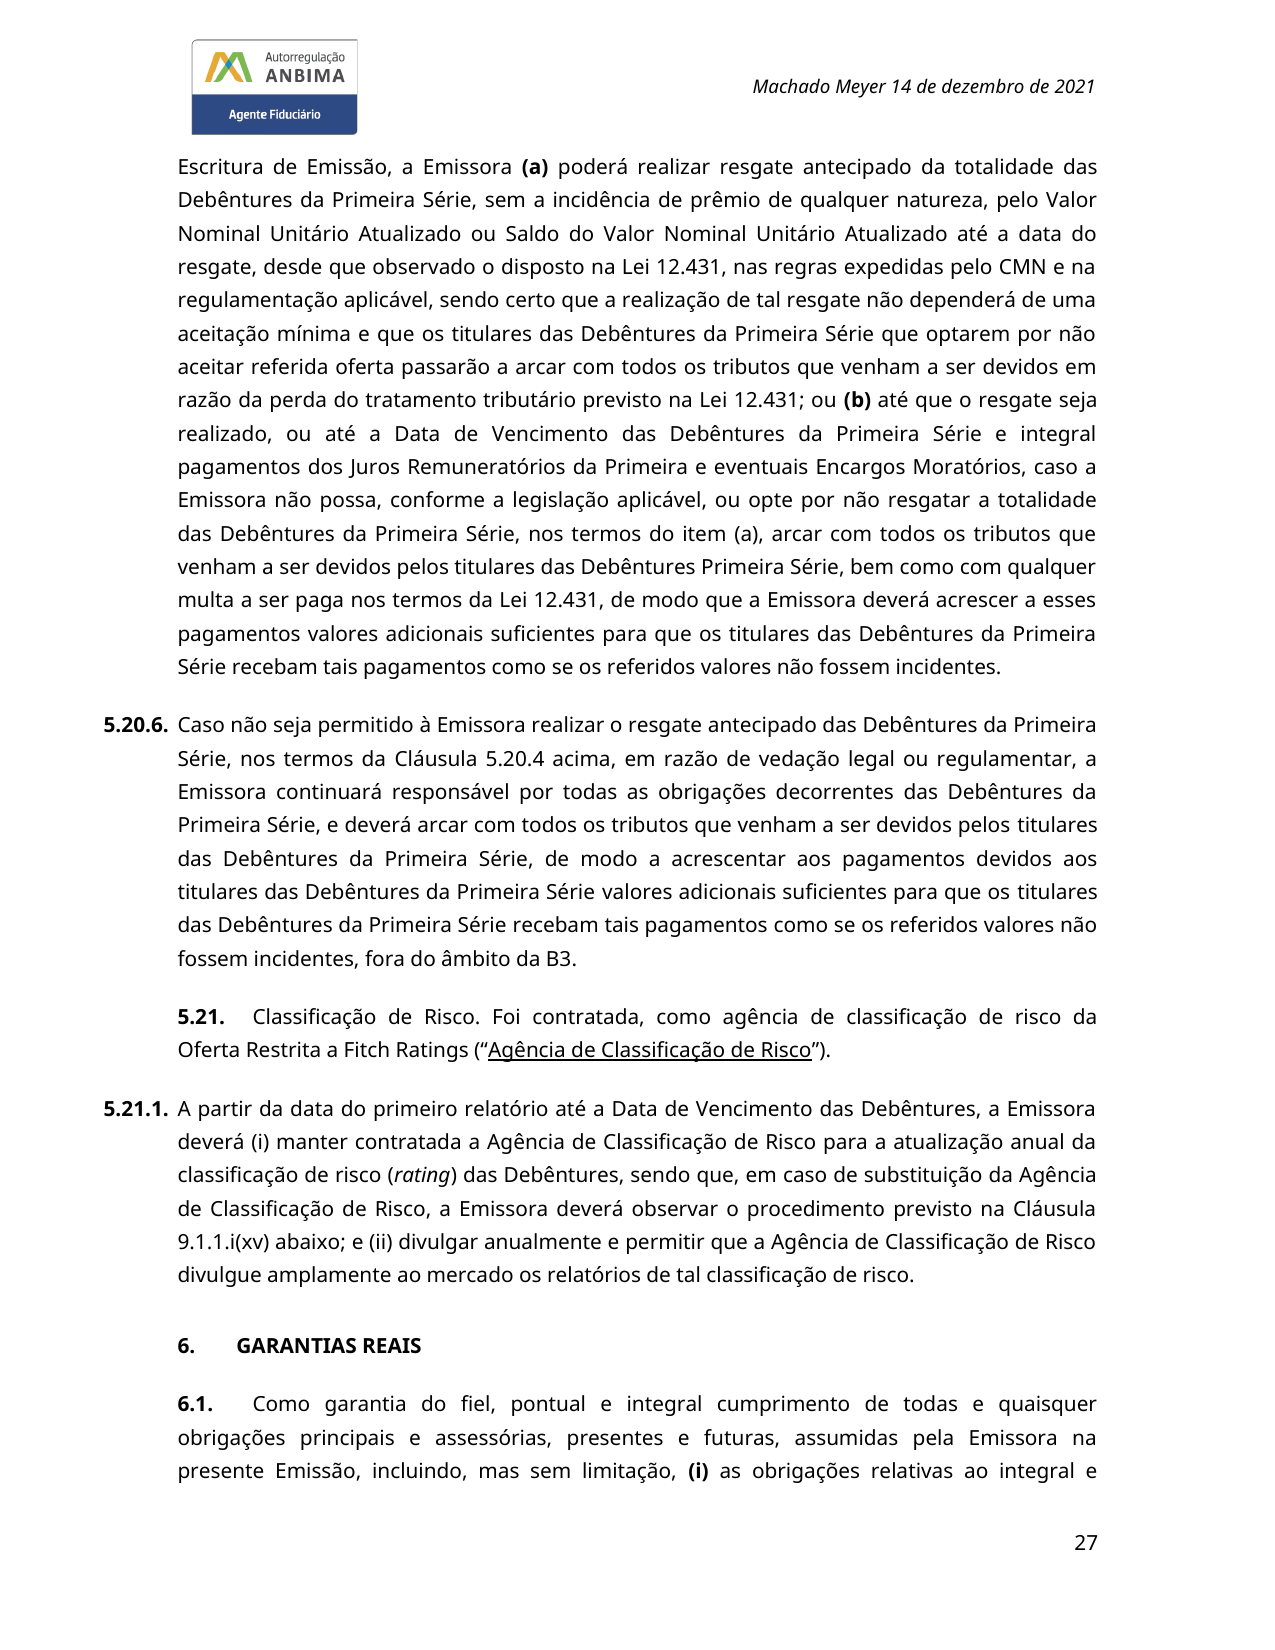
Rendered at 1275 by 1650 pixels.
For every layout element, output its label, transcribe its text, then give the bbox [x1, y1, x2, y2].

text A partir da data do primeiro relatório até a Data de Vencimento das Debêntures, a Emissora deverá (i) manter contratada a Agência de Classificação de Risco para a atualização anual da classificação de risco (rating) das Debêntures, sendo que, em caso de substituição da Agência de Classificação de Risco, a Emissora deverá observar o procedimento previsto na Cláusula 9.1(xiv) abaixo; e (ii) divulgar anualmente e permitir que a Agência de Classificação de Risco divulgue amplamente ao mercado os relatórios de tal classificação de risco. [103, 1089, 1098, 1289]
picture [191, 39, 358, 135]
text Caso não seja permitido à Emissora realizar o resgate antecipado das Debêntures da Primeira Série, nos termos da Cláusula 5.20.4 acima, em razão de vedação legal ou regulamentar, a Emissora continuará responsável por todas as obrigações decorrentes das Debêntures da Primeira Série, e deverá arcar com todos os tributos que venham a ser devidos pelos titulares das Debêntures da Primeira Série, de modo a acrescentar aos pagamentos devidos aos titulares das Debêntures da Primeira Série valores adicionais suficientes para que os titulares das Debêntures da Primeira Série recebam tais pagamentos como se os referidos valores não fossem incidentes, fora do âmbito da B3. [103, 706, 1098, 973]
subtitle GARANTIAS REAIS [177, 1327, 1098, 1360]
text Classificação de Risco. Foi contratada, como agência de classificação de risco da Oferta Restrita a Fitch Ratings (“Agência de Classificação de Risco”). [177, 998, 1098, 1064]
